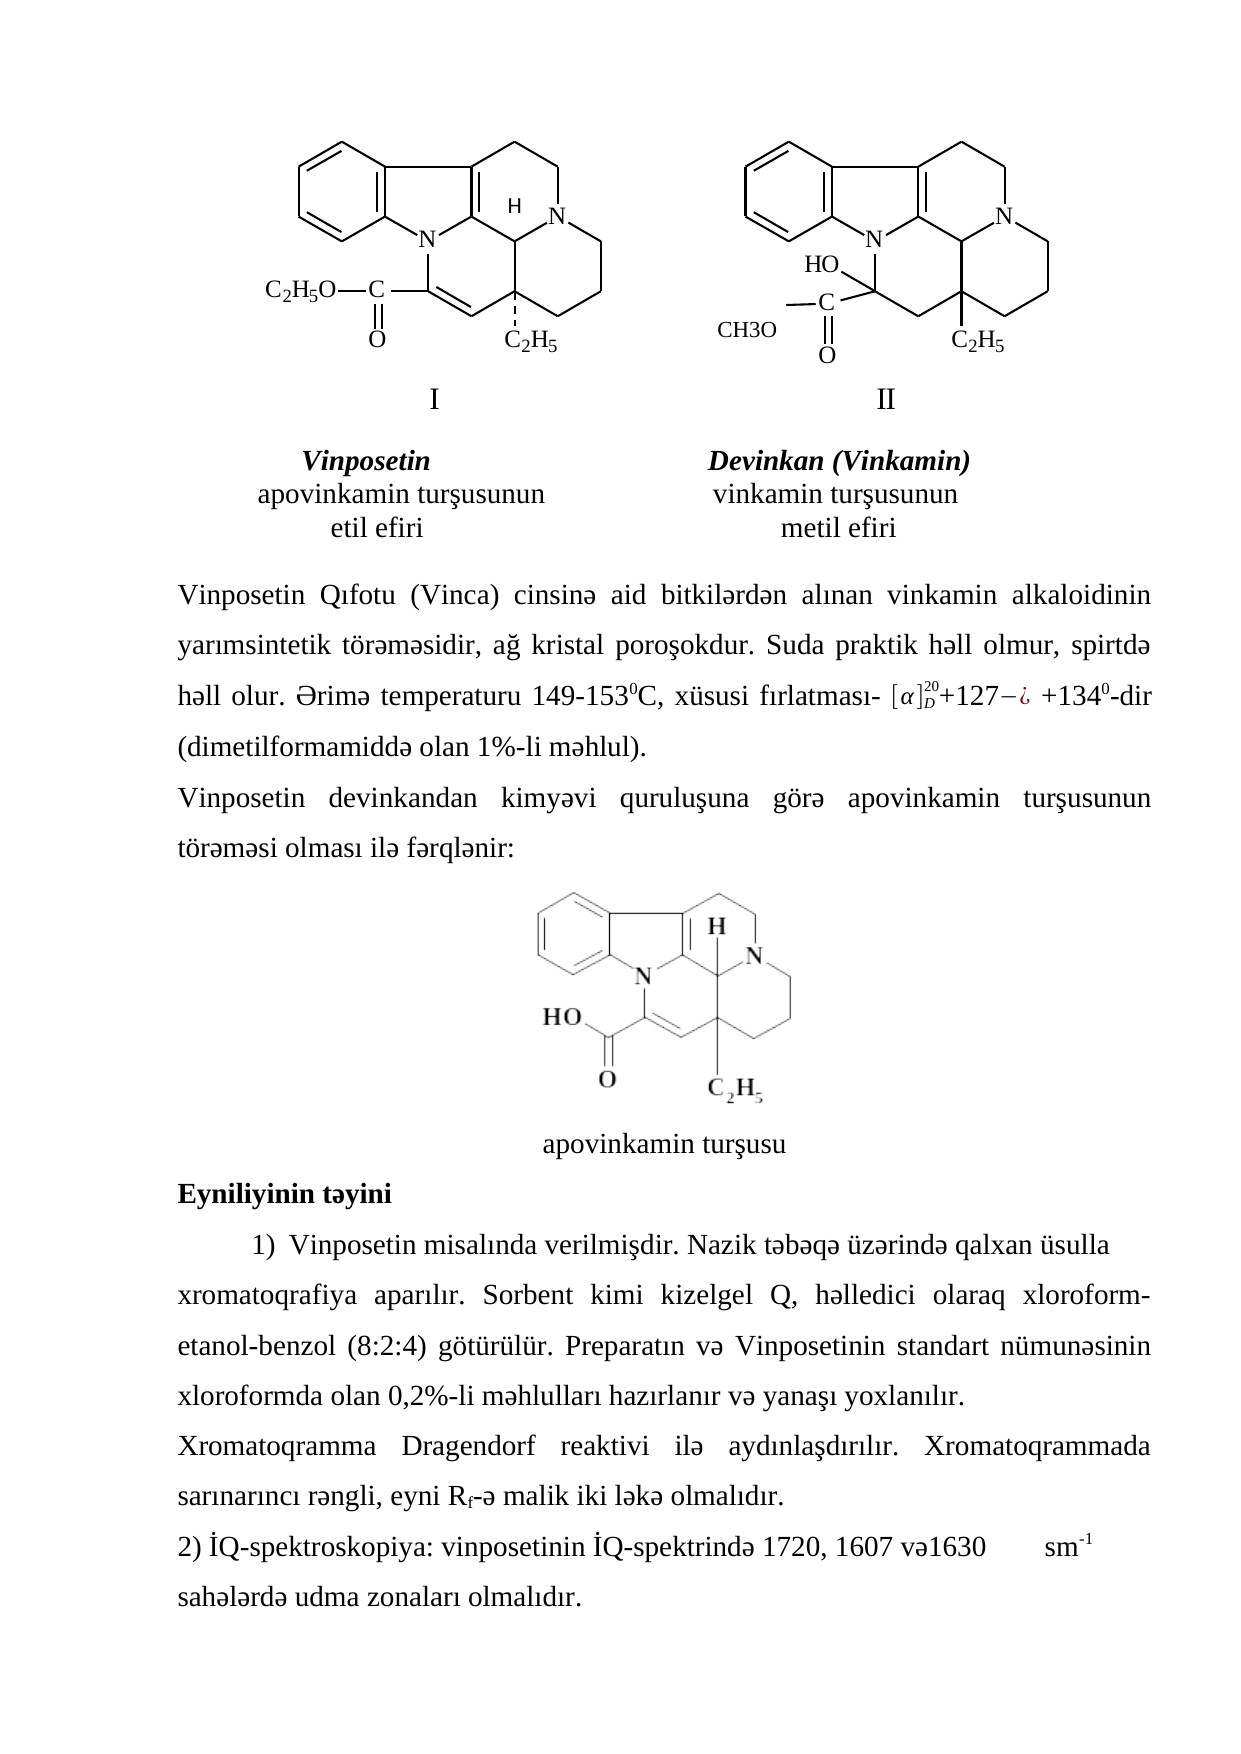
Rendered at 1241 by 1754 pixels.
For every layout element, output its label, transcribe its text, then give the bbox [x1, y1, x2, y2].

text Vinposetin devinkandan kimyəvi quruluşuna görə apovinkamin turşusunun törəməsi olması ilə fərqlənir: [177, 780, 1152, 863]
text Vinposetin Devinkan (Vinkamin) [177, 443, 1152, 476]
text xromatoqrafiya aparılır. Sorbent kimi kizelgel Q, həlledici olaraq xloroform-etanol-benzol (8:2:4) götürülür. Preparatın və Vinposetinin standart nümunəsinin xloroformda olan 0,2%-li məhlulları hazırlanır və yanaşı yoxlanılır. [177, 1277, 1152, 1411]
text etil efiri metil efiri [177, 510, 1152, 543]
text Eyniliyinin təyini [177, 1177, 1152, 1210]
text Xromatoqramma Dragendorf reaktivi ilə aydınlaşdırılır. Xromatoqrammada sarınarıncı rəngli, eyni Rf-ə malik iki ləkə olmalıdır. [177, 1428, 1152, 1512]
text Vinposetin Qıfotu (Vinca) cinsinə aid bitkilərdən alınan vinkamin alkaloidinin yarımsintetik törəməsidir, ağ kristal poroşokdur. Suda praktik həll olmur, spirtdə həll olur. Ərimə temperaturu 149-1530C, xüsusi fırlatması- +127 +1340-dir (dimetilformamiddə olan 1%-li məhlul). [177, 577, 1152, 763]
text apovinkamin turşusu [177, 1126, 1152, 1160]
text apovinkamin turşusunun vinkamin turşusunun [177, 476, 1152, 510]
text 2) İQ-spektroskopiya: vinposetinin İQ-spektrində 1720, 1607 və1630 sm-1 sahələrdə udma zonaları olmalıdır. [177, 1529, 1152, 1613]
list Vinposetin misalında verilmişdir. Nazik təbəqə üzərində qalxan üsulla [251, 1227, 1152, 1261]
